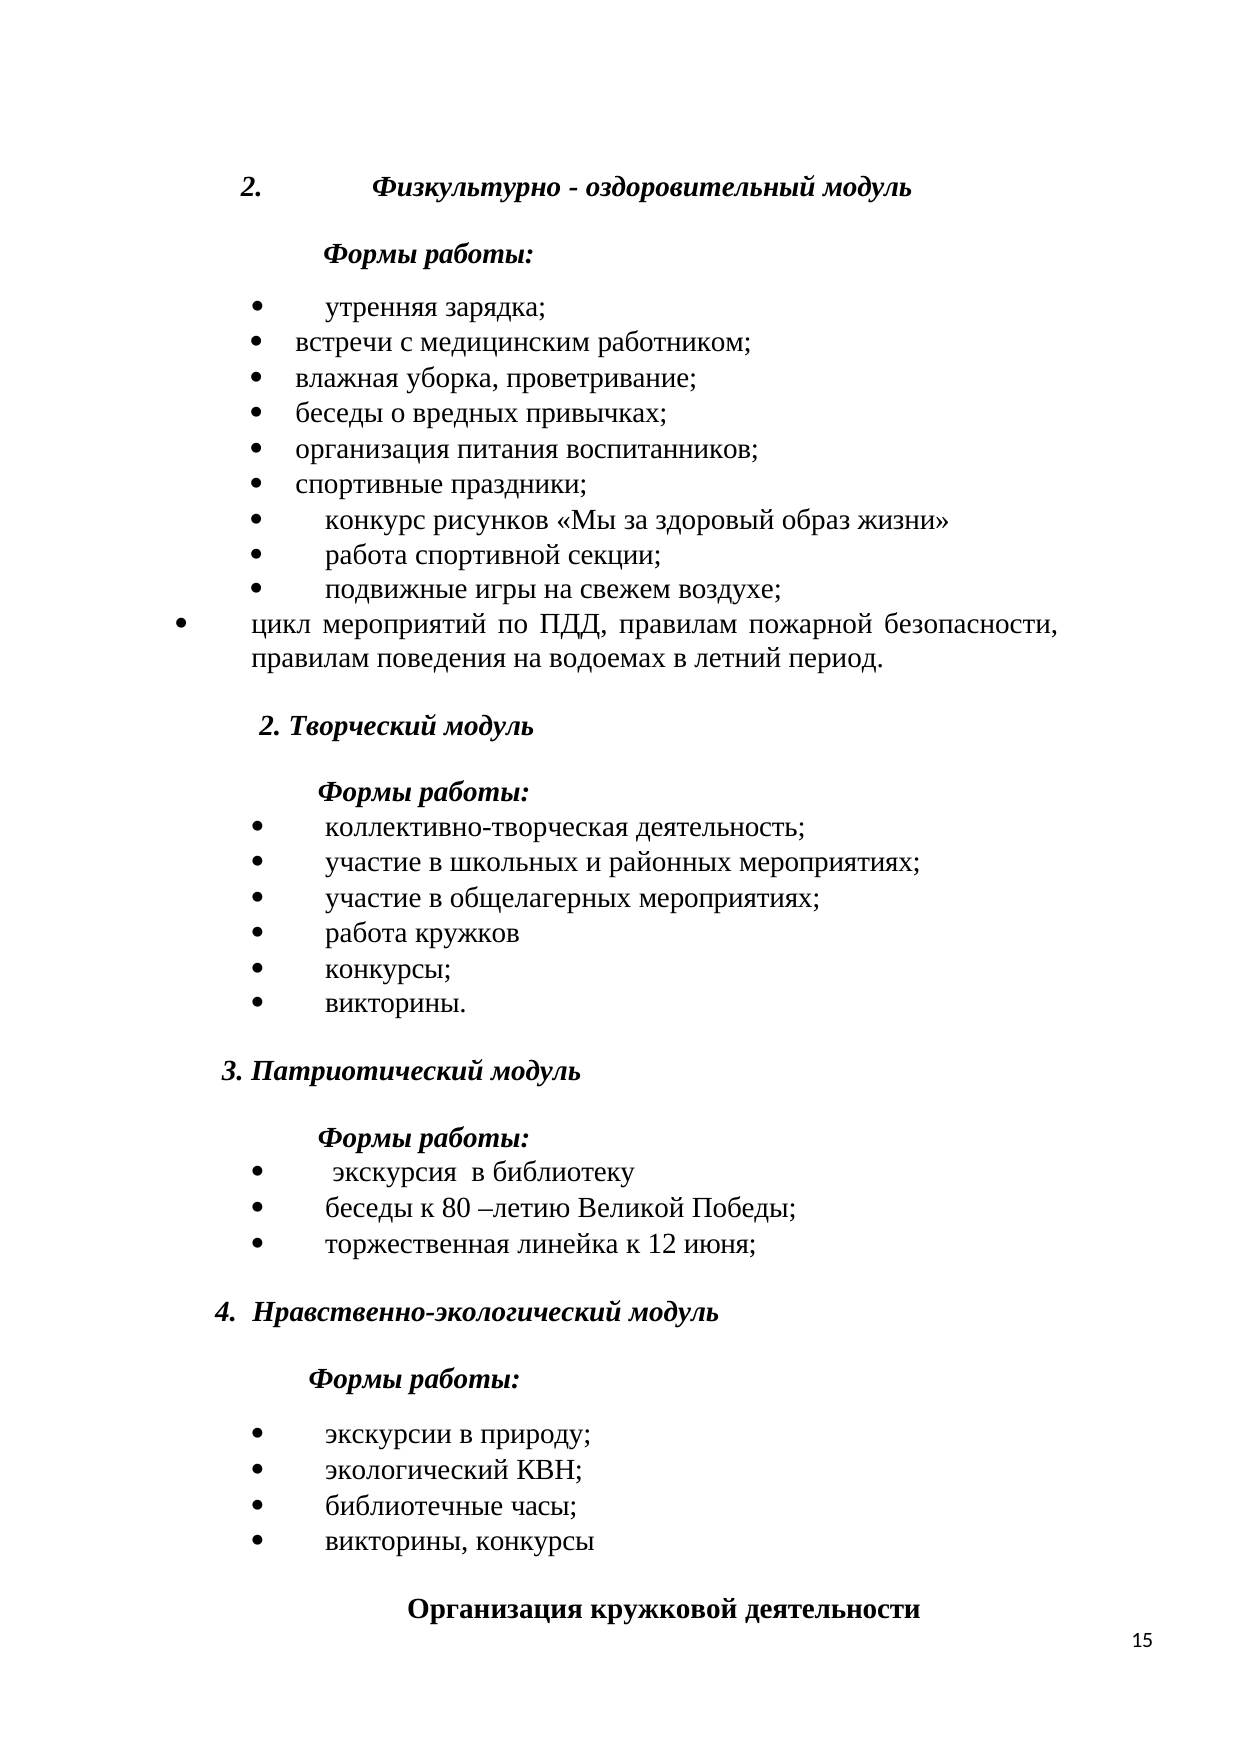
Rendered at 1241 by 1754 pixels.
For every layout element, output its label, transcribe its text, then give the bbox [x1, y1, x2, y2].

list Нравственно-экологический модуль Формы работы: [215, 1261, 720, 1395]
list беседы к 80 –летию Великой Победы; [252, 1189, 1211, 1224]
list коллективно-творческая деятельность; [252, 808, 1211, 843]
list спортивные праздники; [251, 466, 1211, 501]
list экскурсии в природу; [252, 1415, 1211, 1451]
list работа кружков [252, 914, 1211, 950]
list цикл мероприятий по ПДД, правилам пожарной безопасности, правилам поведения на водоемах в летний период. [176, 606, 1151, 673]
list участие в школьных и районных мероприятиях; [252, 843, 1211, 879]
text Организация кружковой деятельности [407, 1591, 1211, 1625]
list викторины, конкурсы [252, 1522, 1211, 1558]
list участие в общелагерных мероприятиях; [252, 879, 1211, 914]
list беседы о вредных привычках; [251, 394, 1211, 430]
list организация питания воспитанников; [251, 430, 1211, 466]
list конкурсы; [252, 950, 1211, 986]
list встречи с медицинским работником; [251, 323, 1211, 359]
list библиотечные часы; [252, 1487, 1211, 1522]
list работа спортивной секции; [251, 537, 1211, 571]
text Формы работы: [323, 236, 1211, 269]
list Патриотический модуль Формы работы: [222, 1020, 581, 1154]
text 2. Физкультурно - оздоровительный модуль [0, 169, 1211, 202]
list торжественная линейка к 12 июня; [252, 1224, 1211, 1260]
list подвижные игры на свежем воздухе; [251, 571, 1211, 606]
list викторины. [252, 986, 1211, 1019]
list утренняя зарядка; [252, 289, 1211, 323]
list экскурсия в библиотеку [252, 1154, 1211, 1189]
list Творческий модуль Формы работы: [259, 674, 534, 808]
list конкурс рисунков «Мы за здоровый образ жизни» [251, 501, 1211, 537]
list влажная уборка, проветривание; [251, 359, 1211, 394]
list экологический КВН; [252, 1451, 1211, 1487]
